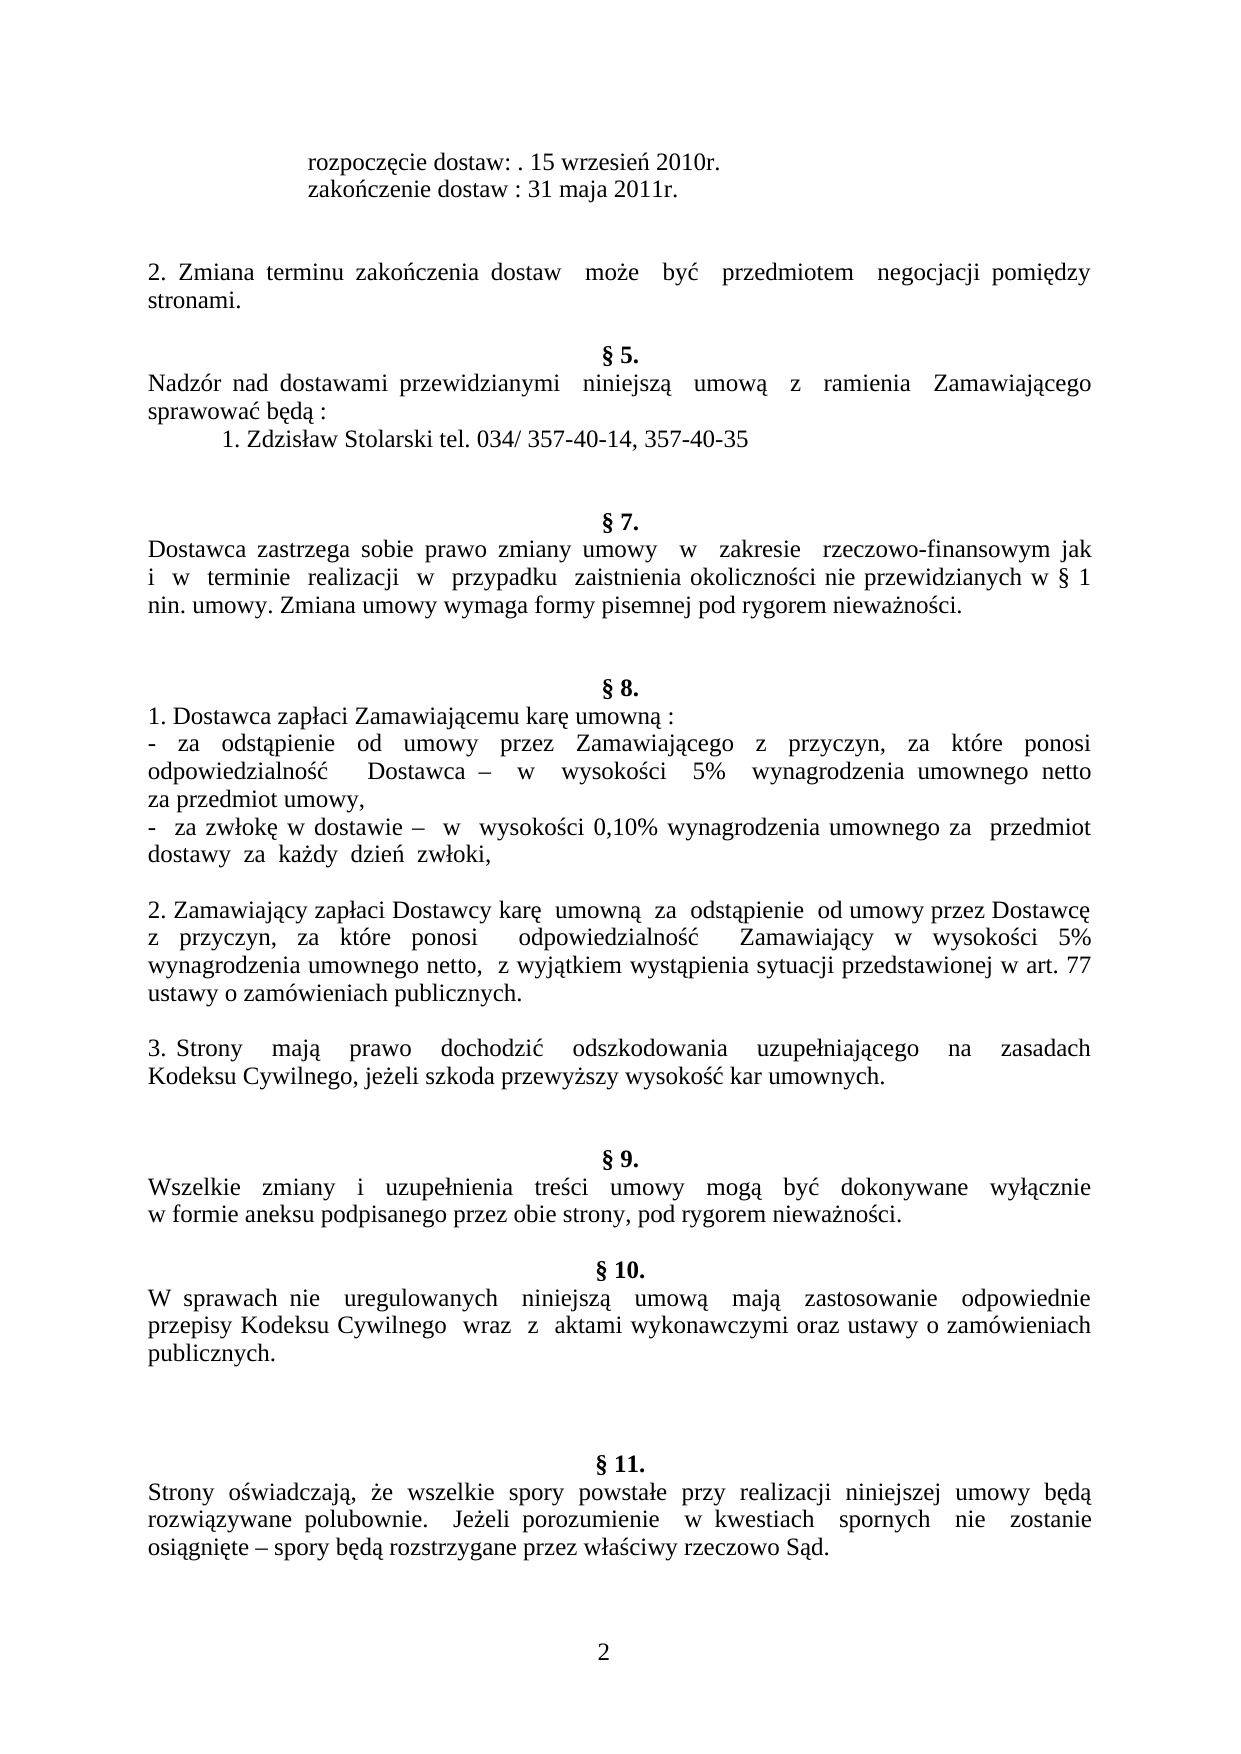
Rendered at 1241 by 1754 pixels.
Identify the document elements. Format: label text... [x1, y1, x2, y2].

text W sprawach nie uregulowanych niniejszą umową mają zastosowanie odpowiednie przepisy Kodeksu Cywilnego wraz z aktami wykonawczymi oraz ustawy o zamówieniach publicznych. [148, 1284, 1092, 1367]
text - za zwłokę w dostawie – w wysokości 0,10% wynagrodzenia umownego za przedmiot dostawy za każdy dzień zwłoki, [148, 813, 1092, 868]
text § 7. [148, 508, 1092, 536]
text § 10. [148, 1256, 1092, 1284]
text Wszelkie zmiany i uzupełnienia treści umowy mogą być dokonywane wyłącznie w formie aneksu podpisanego przez obie strony, pod rygorem nieważności. [148, 1173, 1092, 1228]
text 1. Dostawca zapłaci Zamawiającemu karę umowną : [148, 702, 1092, 729]
text 1. Zdzisław Stolarski tel. 034/ 357-40-14, 357-40-35 [148, 425, 1092, 452]
text § 9. [148, 1145, 1092, 1173]
text § 5. [148, 342, 1092, 369]
text 3. Strony mają prawo dochodzić odszkodowania uzupełniającego na zasadach Kodeksu Cywilnego, jeżeli szkoda przewyższy wysokość kar umownych. [148, 1034, 1092, 1090]
text § 8. [148, 674, 1092, 702]
text zakończenie dostaw : 31 maja 2011r. [148, 175, 1092, 203]
text § 11. [148, 1450, 1092, 1478]
text Nadzór nad dostawami przewidzianymi niniejszą umową z ramienia Zamawiającego sprawować będą : [148, 369, 1092, 425]
text 2. Zamawiający zapłaci Dostawcy karę umowną za odstąpienie od umowy przez Dostawcę z przyczyn, za które ponosi odpowiedzialność Zamawiający w wysokości 5% wynagrodzenia umownego netto, z wyjątkiem wystąpienia sytuacji przedstawionej w art. 77 ustawy o zamówieniach publicznych. [148, 896, 1092, 1007]
text 2. Zmiana terminu zakończenia dostaw może być przedmiotem negocjacji pomiędzy stronami. [148, 258, 1092, 314]
text Dostawca zastrzega sobie prawo zmiany umowy w zakresie rzeczowo-finansowym jak i w terminie realizacji w przypadku zaistnienia okoliczności nie przewidzianych w § 1 nin. umowy. Zmiana umowy wymaga formy pisemnej pod rygorem nieważności. [148, 536, 1092, 619]
text Strony oświadczają, że wszelkie spory powstałe przy realizacji niniejszej umowy będą rozwiązywane polubownie. Jeżeli porozumienie w kwestiach spornych nie zostanie osiągnięte – spory będą rozstrzygane przez właściwy rzeczowo Sąd. [148, 1478, 1092, 1561]
text - za odstąpienie od umowy przez Zamawiającego z przyczyn, za które ponosi odpowiedzialność Dostawca – w wysokości 5% wynagrodzenia umownego netto za przedmiot umowy, [148, 729, 1092, 813]
text rozpoczęcie dostaw: . 15 wrzesień 2010r. [148, 148, 1092, 175]
